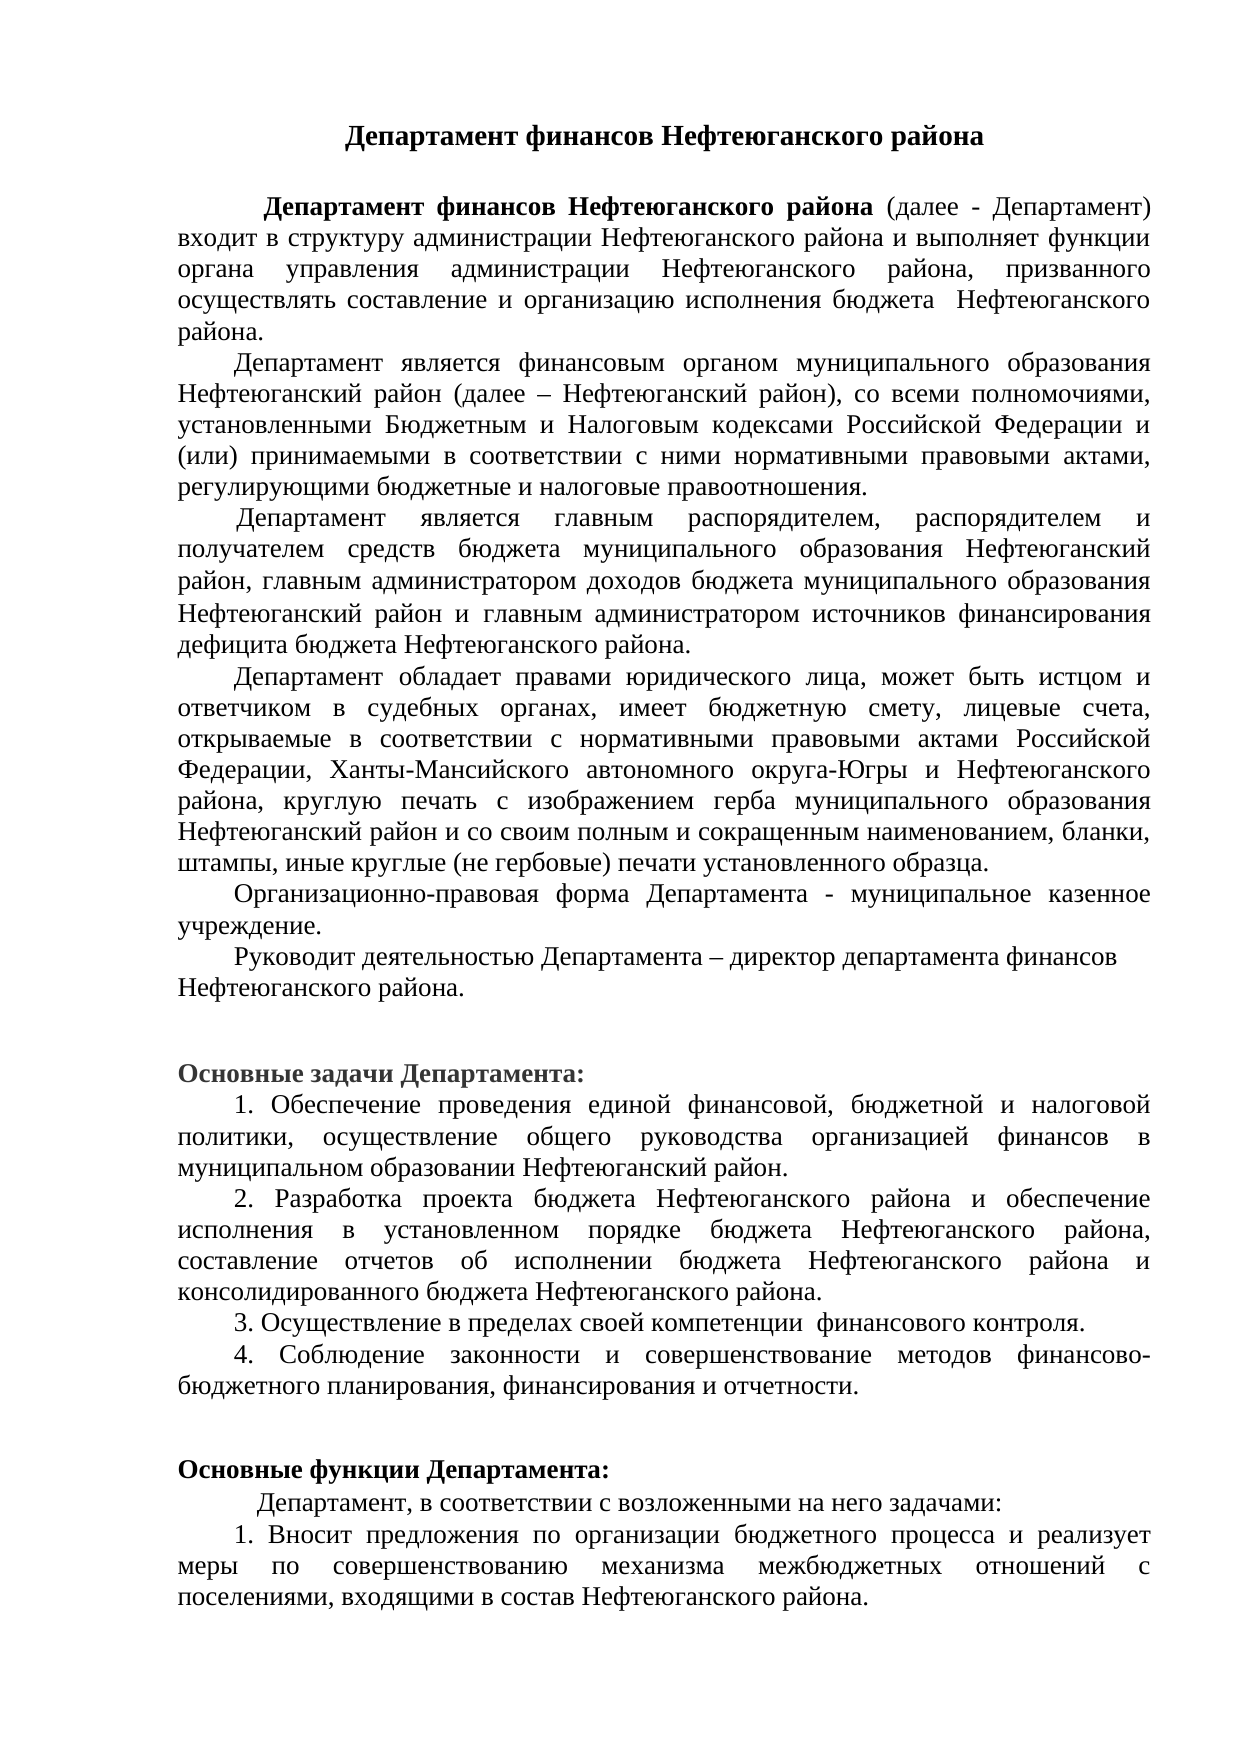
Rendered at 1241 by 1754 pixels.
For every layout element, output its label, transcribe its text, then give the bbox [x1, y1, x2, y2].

text Основные задачи Департамента: [177, 1057, 1152, 1088]
text 3. Осуществление в пределах своей компетенции финансового контроля. [177, 1307, 1152, 1338]
text Департамент, в соответствии с возложенными на него задачами: [257, 1484, 1152, 1518]
text 1. Вносит предложения по организации бюджетного процесса и реализует меры по совершенствованию механизма межбюджетных отношений с поселениями, входящими в состав Нефтеюганского района. [177, 1518, 1152, 1611]
text Руководит деятельностью Департамента – директор департамента финансов Нефтеюганского района. [177, 940, 1152, 1002]
text Департамент обладает правами юридического лица, может быть истцом и ответчиком в судебных органах, имеет бюджетную смету, лицевые счета, открываемые в соответствии с нормативными правовыми актами Российской Федерации, Ханты-Мансийского автономного округа-Югры и Нефтеюганского района, круглую печать с изображением герба муниципального образования Нефтеюганский район и со своим полным и сокращенным наименованием, бланки, штампы, иные круглые (не гербовые) печати установленного образца. [177, 659, 1152, 878]
text Департамент финансов Нефтеюганского района [177, 118, 1152, 152]
text 1. Обеспечение проведения единой финансовой, бюджетной и налоговой политики, осуществление общего руководства организацией финансов в муниципальном образовании Нефтеюганский район. [177, 1088, 1152, 1182]
text 4. Соблюдение законности и совершенствование методов финансово-бюджетного планирования, финансирования и отчетности. [177, 1338, 1152, 1400]
text Департамент является финансовым органом муниципального образования Нефтеюганский район (далее – Нефтеюганский район), со всеми полномочиями, установленными Бюджетным и Налоговым кодексами Российской Федерации и (или) принимаемыми в соответствии с ними нормативными правовыми актами, регулирующими бюджетные и налоговые правоотношения. [177, 346, 1152, 501]
text 2. Разработка проекта бюджета Нефтеюганского района и обеспечение исполнения в установленном порядке бюджета Нефтеюганского района, составление отчетов об исполнении бюджета Нефтеюганского района и консолидированного бюджета Нефтеюганского района. [177, 1182, 1152, 1307]
text Основные функции Департамента: [177, 1453, 1152, 1484]
text Департамент является главным распорядителем, распорядителем и получателем средств бюджета муниципального образования Нефтеюганский район, главным администратором доходов бюджета муниципального образования Нефтеюганский район и главным администратором источников финансирования дефицита бюджета Нефтеюганского района. [177, 501, 1152, 659]
text Департамент финансов Нефтеюганского района (далее - Департамент) входит в структуру администрации Нефтеюганского района и выполняет функции органа управления администрации Нефтеюганского района, призванного осуществлять составление и организацию исполнения бюджета Нефтеюганского района. [177, 190, 1152, 346]
text Организационно-правовая форма Департамента - муниципальное казенное учреждение. [177, 878, 1152, 940]
